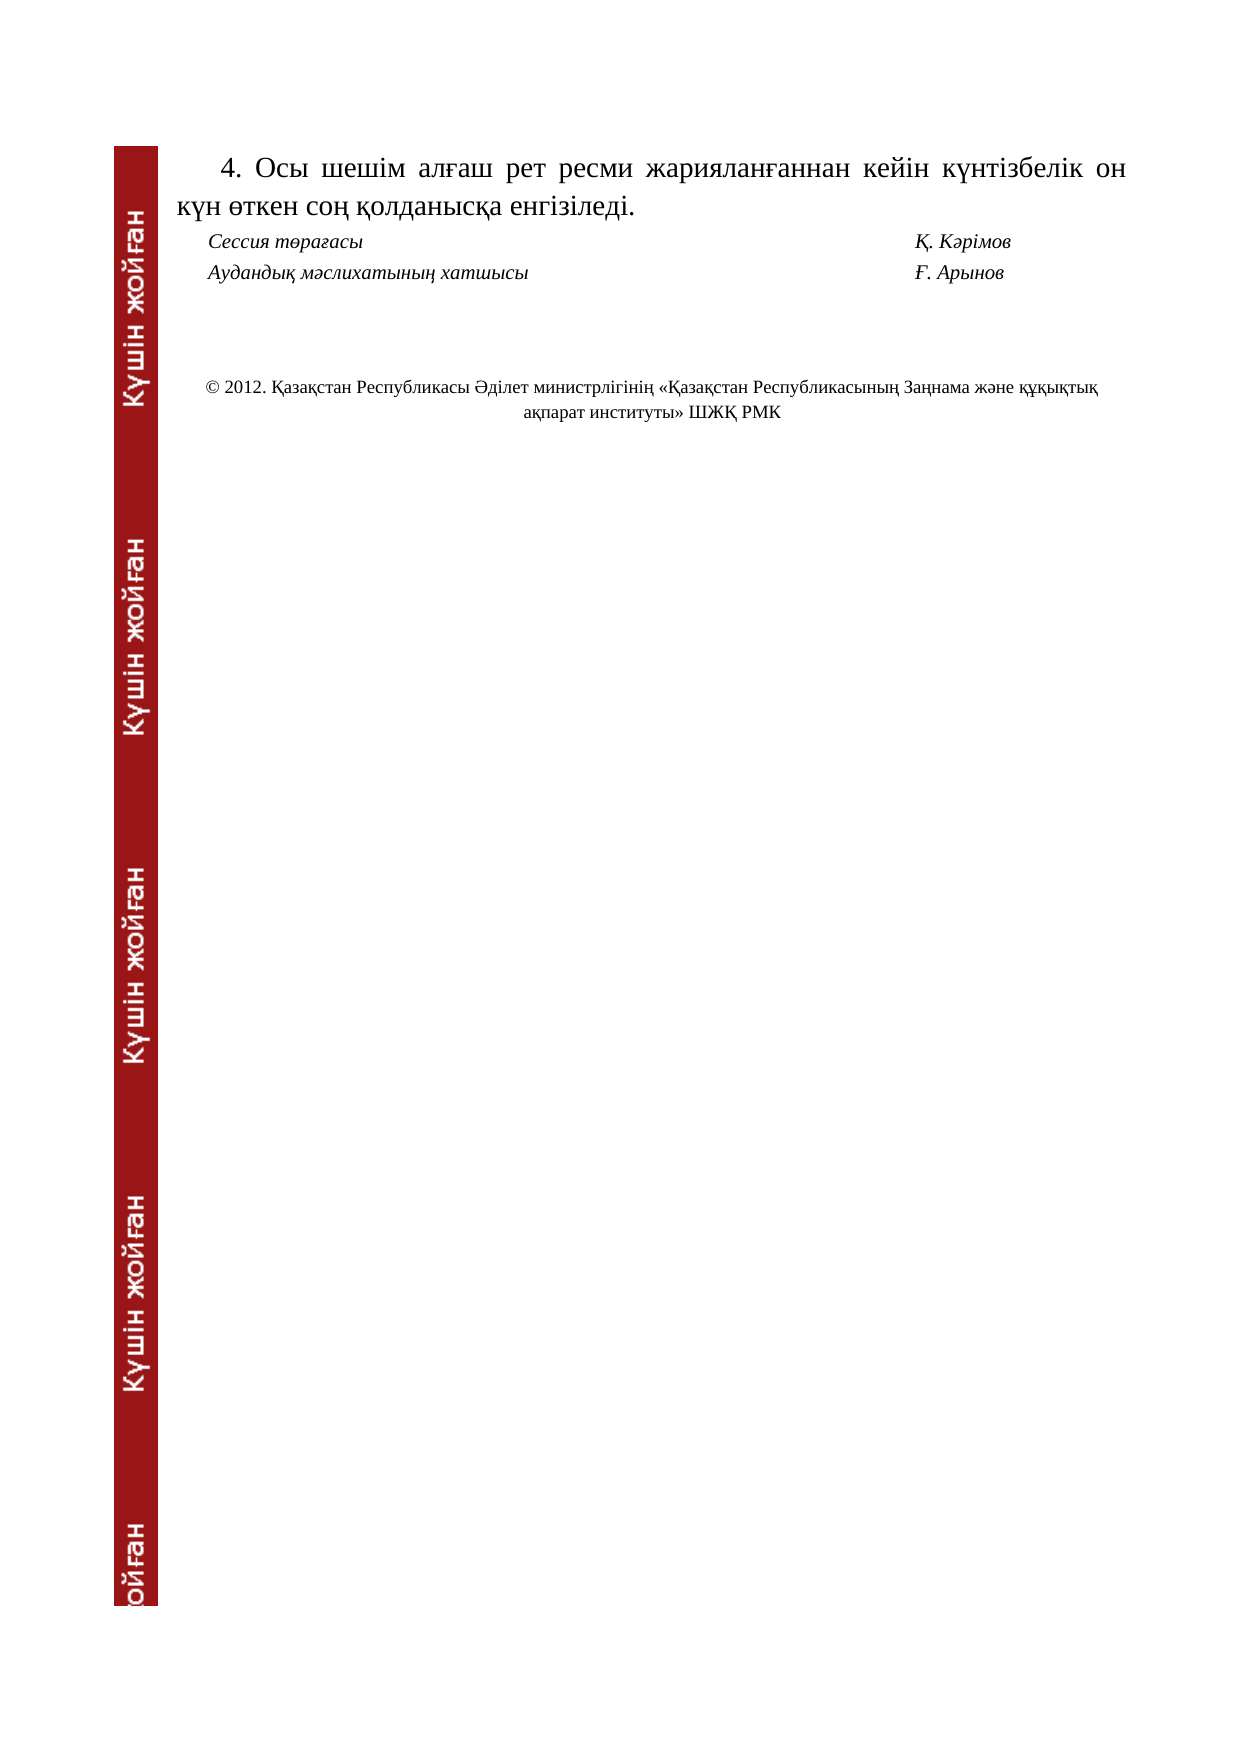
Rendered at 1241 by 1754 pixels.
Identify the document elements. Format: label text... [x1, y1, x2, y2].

table_cell Ғ. Арынов [913, 258, 1240, 289]
picture [114, 289, 158, 376]
picture [114, 422, 158, 1606]
table_header Қ. Кәрімов [913, 227, 1240, 258]
text 4. Осы шешім алғаш рет ресми жарияланғаннан кейін күнтізбелік он күн өткен соң қолданысқа енгізіледі. [112, 150, 1128, 222]
table_header Сессия төрағасы [101, 227, 913, 258]
text © 2012. Қазақстан Республикасы Әділет министрлігінің «Қазақстан Республикасының Заңнама және құқықтық ақпарат институты» ШЖҚ РМК [112, 376, 1128, 422]
picture [114, 222, 158, 227]
table_cell Аудандық мәслихатының хатшысы [101, 258, 913, 289]
picture [114, 146, 158, 150]
